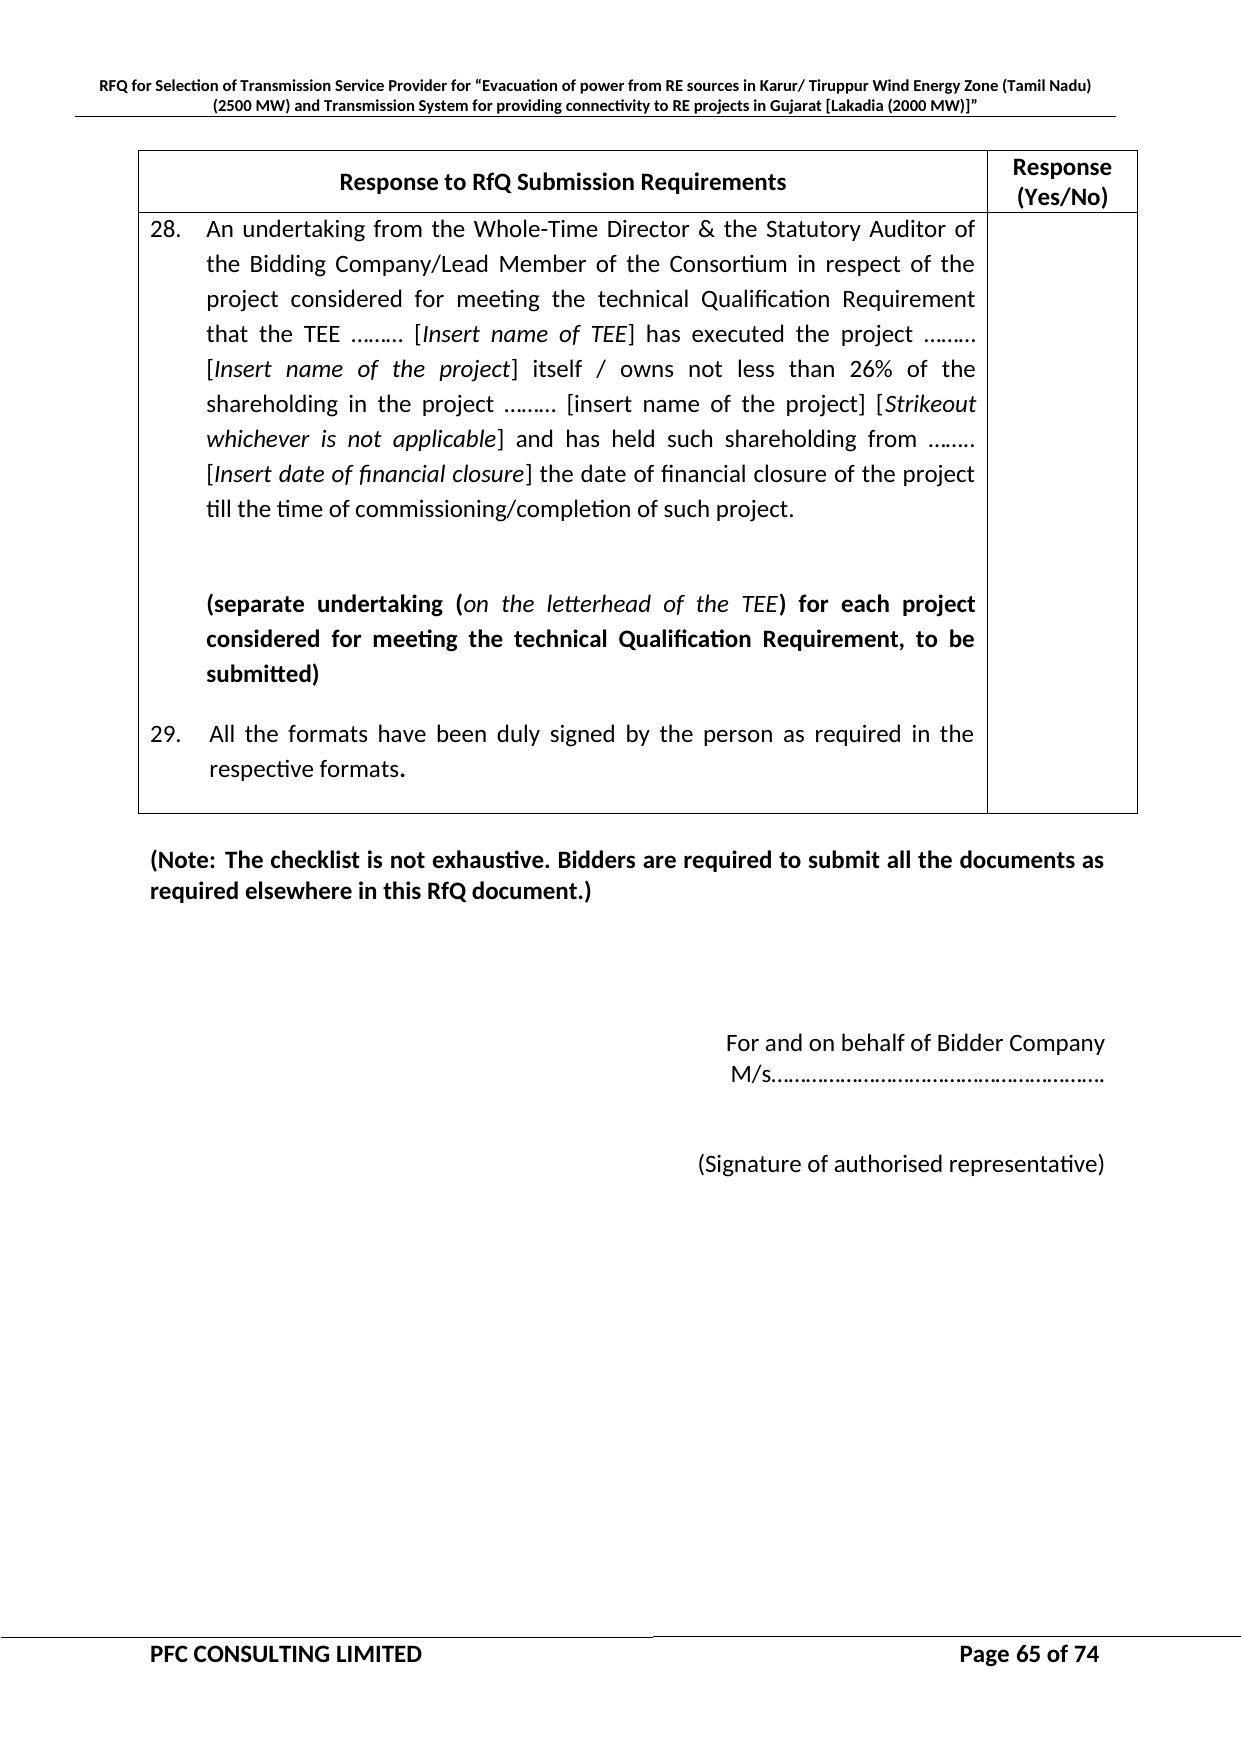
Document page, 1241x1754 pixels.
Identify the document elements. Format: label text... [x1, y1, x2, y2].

text For and on behalf of Bidder Company [150, 1028, 1105, 1058]
text M/s…………………………………………………. [150, 1058, 1105, 1089]
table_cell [139, 213, 987, 813]
table_cell [988, 213, 1137, 813]
table_header Response (Yes/No) [988, 151, 1137, 212]
text (Note: The checklist is not exhaustive. Bidders are required to submit all the documents as required elsewhere in this RfQ document.) [150, 844, 1105, 906]
text (Signature of authorised representative) [150, 1148, 1105, 1178]
table_header Response to RfQ Submission Requirements [139, 151, 987, 212]
